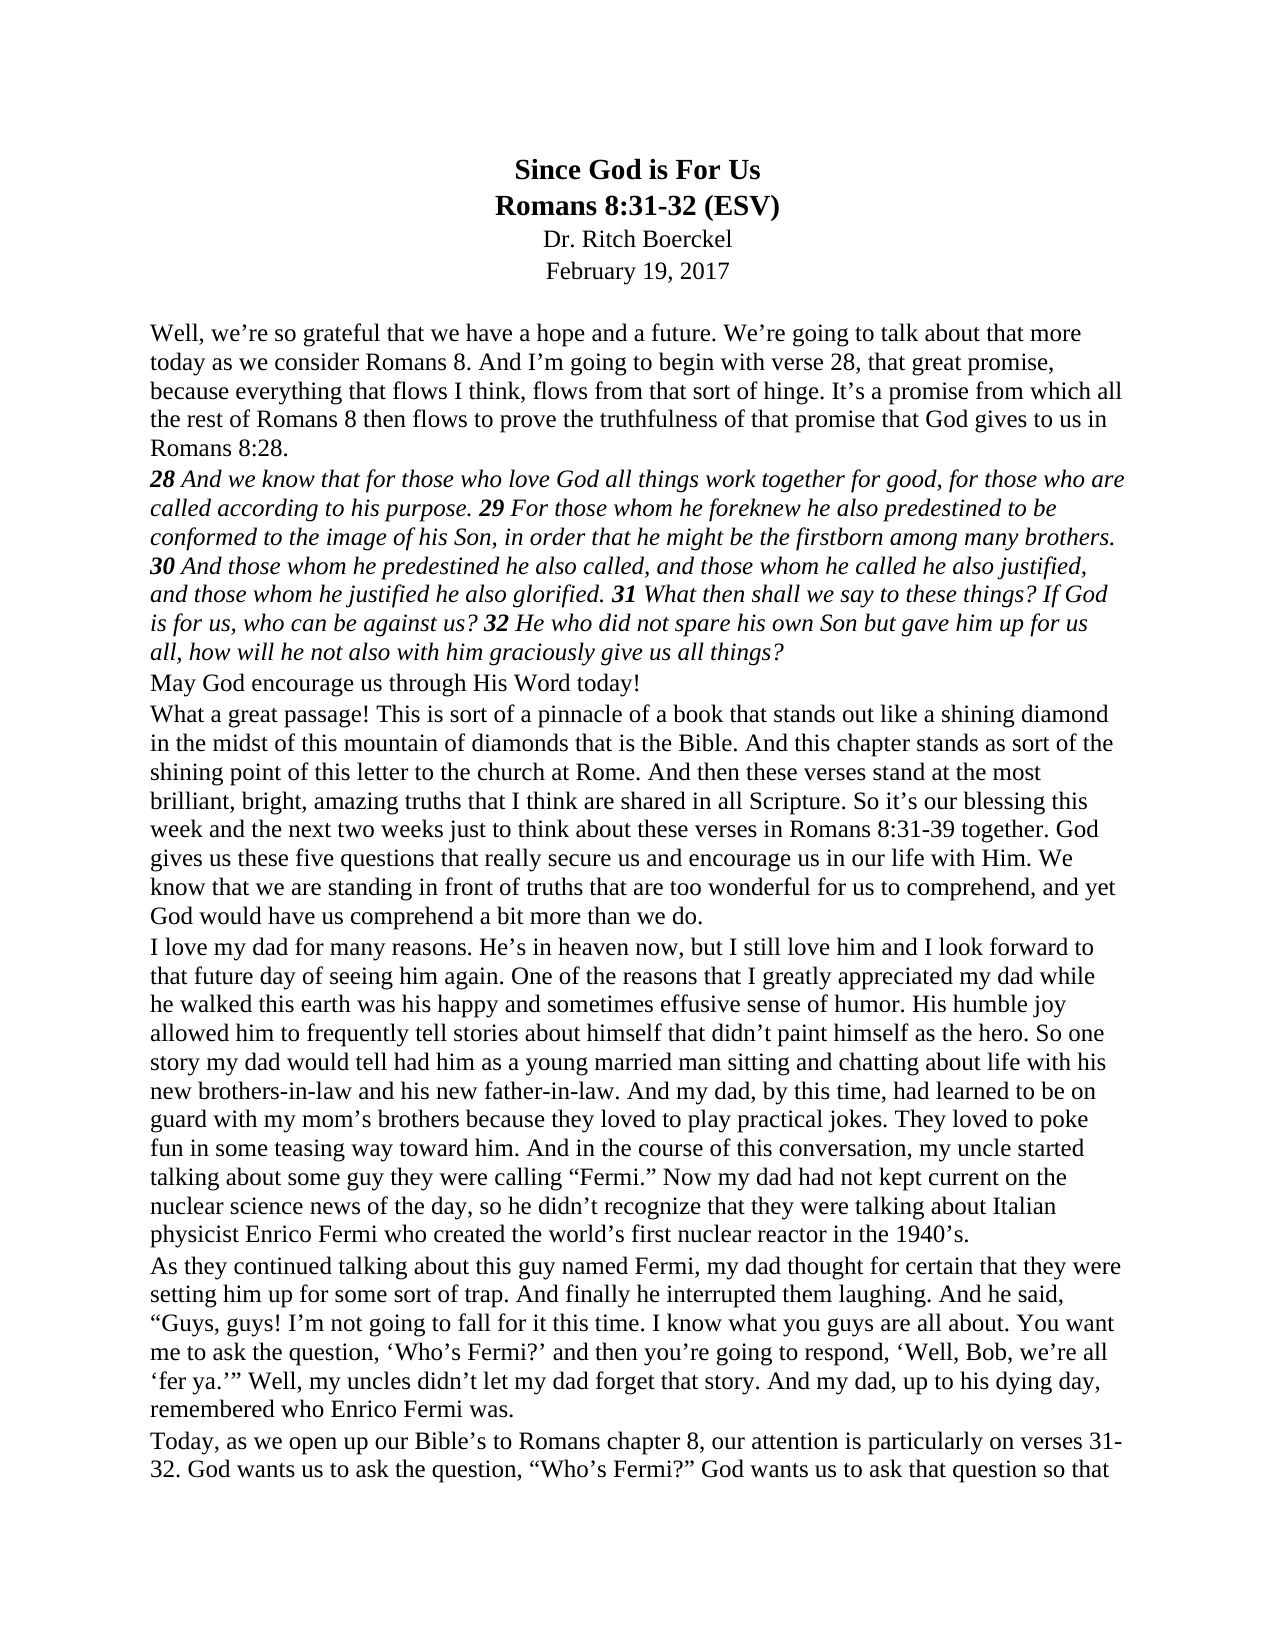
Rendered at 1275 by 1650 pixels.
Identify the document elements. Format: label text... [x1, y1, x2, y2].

text As they continued talking about this guy named Fermi, my dad thought for certain that they were setting him up for some sort of trap. And finally he interrupted them laughing. And he said, “Guys, guys! I’m not going to fall for it this time. I know what you guys are all about. You want me to ask the question, ‘Who’s Fermi?’ and then you’re going to respond, ‘Well, Bob, we’re all ‘fer ya.’” Well, my uncles didn’t let my dad forget that story. And my dad, up to his dying day, remembered who Enrico Fermi was. [150, 1251, 1125, 1423]
text What a great passage! This is sort of a pinnacle of a book that stands out like a shining diamond in the midst of this mountain of diamonds that is the Bible. And this chapter stands as sort of the shining point of this letter to the church at Rome. And then these verses stand at the most brilliant, bright, amazing truths that I think are shared in all Scripture. So it’s our blessing this week and the next two weeks just to think about these verses in Romans 8:31-39 together. God gives us these five questions that really secure us and encourage us in our life with Him. We know that we are standing in front of truths that are too wonderful for us to comprehend, and yet God would have us comprehend a bit more than we do. [150, 699, 1125, 929]
text I love my dad for many reasons. He’s in heaven now, but I still love him and I look forward to that future day of seeing him again. One of the reasons that I greatly appreciated my dad while he walked this earth was his happy and sometimes effusive sense of humor. His humble joy allowed him to frequently tell stories about himself that didn’t paint himself as the hero. So one story my dad would tell had him as a young married man sitting and chatting about life with his new brothers-in-law and his new father-in-law. And my dad, by this time, had learned to be on guard with my mom’s brothers because they loved to play practical jokes. They loved to poke fun in some teasing way toward him. And in the course of this conversation, my uncle started talking about some guy they were calling “Fermi.” Now my dad had not kept current on the nuclear science news of the day, so he didn’t recognize that they were talking about Italian physicist Enrico Fermi who created the world’s first nuclear reactor in the 1940’s. [150, 932, 1125, 1248]
text 28 And we know that for those who love God all things work together for good, for those who are called according to his purpose. 29 For those whom he foreknew he also predestined to be conformed to the image of his Son, in order that he might be the firstborn among many brothers. 30 And those whom he predestined he also called, and those whom he called he also justified, and those whom he justified he also glorified. 31 What then shall we say to these things? If God is for us, who can be against us? 32 He who did not spare his own Son but gave him up for us all, how will he not also with him graciously give us all things? [150, 464, 1125, 666]
text Since God is For Us [150, 152, 1125, 186]
text May God encourage us through His Word today! [150, 668, 1125, 697]
text Dr. Ritch Boerckel [150, 224, 1125, 253]
text February 19, 2017 [150, 256, 1125, 284]
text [150, 1426, 1125, 1483]
text Well, we’re so grateful that we have a hope and a future. We’re going to talk about that more today as we consider Romans 8. And I’m going to begin with verse 28, that great promise, because everything that flows I think, flows from that sort of hinge. It’s a promise from which all the rest of Romans 8 then flows to prove the truthfulness of that promise that God gives to us in Romans 8:28. [150, 318, 1125, 462]
text Romans 8:31-32 (ESV) [150, 188, 1125, 222]
